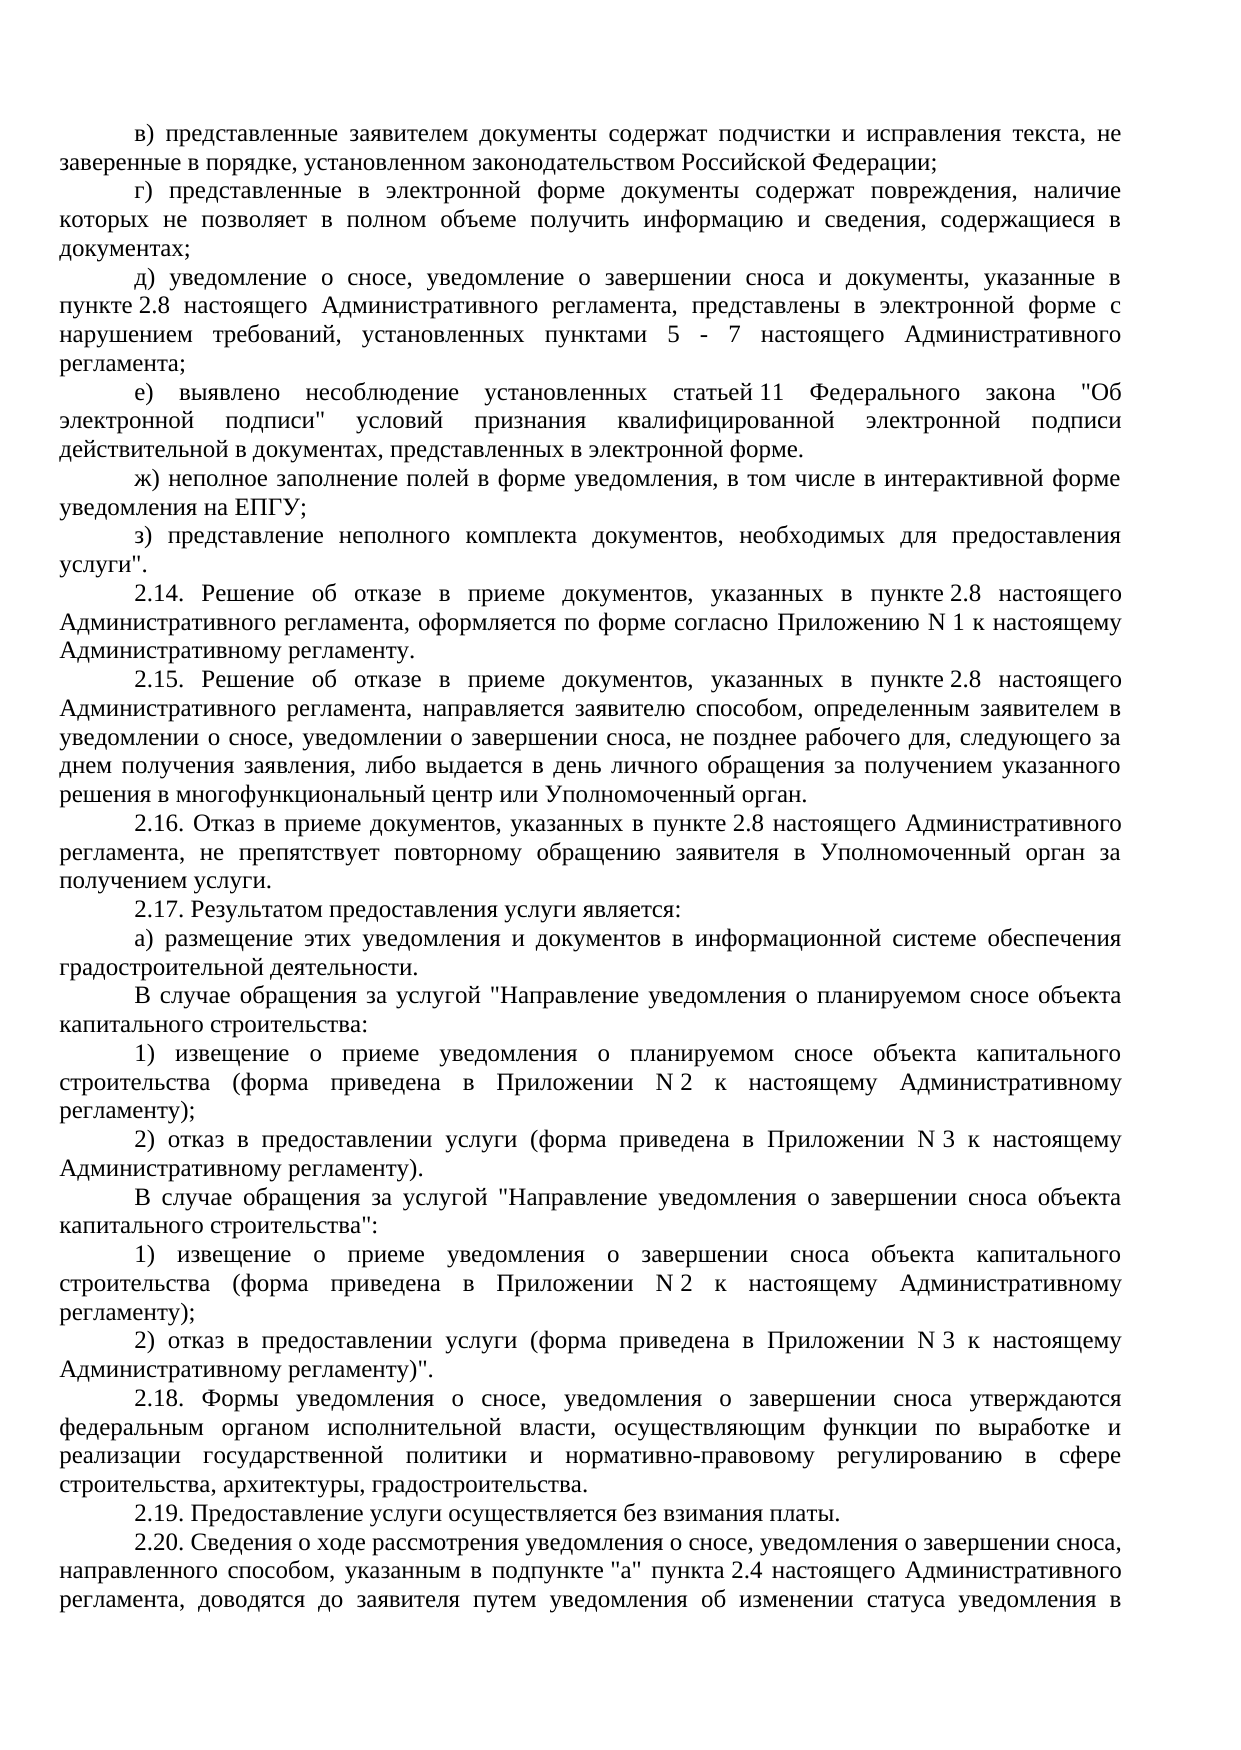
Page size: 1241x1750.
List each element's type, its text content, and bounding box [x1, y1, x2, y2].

text 2.14. Решение об отказе в приеме документов, указанных в пункте 2.8 настоящего Административного регламента, оформляется по форме согласно Приложению N 1 к настоящему Административному регламенту. [59, 578, 1122, 664]
text 2.16. Отказ в приеме документов, указанных в пункте 2.8 настоящего Административного регламента, не препятствует повторному обращению заявителя в Уполномоченный орган за получением услуги. [59, 808, 1122, 894]
text 2.18. Формы уведомления о сносе, уведомления о завершении сноса утверждаются федеральным органом исполнительной власти, осуществляющим функции по выработке и реализации государственной политики и нормативно-правовому регулированию в сфере строительства, архитектуры, градостроительства. [59, 1383, 1122, 1498]
text В случае обращения за услугой "Направление уведомления о планируемом сносе объекта капитального строительства: [59, 981, 1122, 1038]
text 1) извещение о приеме уведомления о завершении сноса объекта капитального строительства (форма приведена в Приложении N 2 к настоящему Административному регламенту); [59, 1239, 1122, 1326]
text г) представленные в электронной форме документы содержат повреждения, наличие которых не позволяет в полном объеме получить информацию и сведения, содержащиеся в документах; [59, 176, 1122, 262]
text В случае обращения за услугой "Направление уведомления о завершении сноса объекта капитального строительства": [59, 1182, 1122, 1239]
text 2.15. Решение об отказе в приеме документов, указанных в пункте 2.8 настоящего Административного регламента, направляется заявителю способом, определенным заявителем в уведомлении о сносе, уведомлении о завершении сноса, не позднее рабочего для, следующего за днем получения заявления, либо выдается в день личного обращения за получением указанного решения в многофункциональный центр или Уполномоченный орган. [59, 664, 1122, 808]
text в) представленные заявителем документы содержат подчистки и исправления текста, не заверенные в порядке, установленном законодательством Российской Федерации; [59, 118, 1122, 176]
text 2.19. Предоставление услуги осуществляется без взимания платы. [59, 1498, 1122, 1527]
text 2.17. Результатом предоставления услуги является: [59, 894, 1122, 923]
text з) представление неполного комплекта документов, необходимых для предоставления услуги". [59, 521, 1122, 578]
text д) уведомление о сносе, уведомление о завершении сноса и документы, указанные в пункте 2.8 настоящего Административного регламента, представлены в электронной форме с нарушением требований, установленных пунктами 5 - 7 настоящего Административного регламента; [59, 262, 1122, 377]
text 2) отказ в предоставлении услуги (форма приведена в Приложении N 3 к настоящему Административному регламенту)". [59, 1326, 1122, 1383]
text ж) неполное заполнение полей в форме уведомления, в том числе в интерактивной форме уведомления на ЕПГУ; [59, 463, 1122, 521]
text 1) извещение о приеме уведомления о планируемом сносе объекта капитального строительства (форма приведена в Приложении N 2 к настоящему Административному регламенту); [59, 1038, 1122, 1124]
text е) выявлено несоблюдение установленных статьей 11 Федерального закона "Об электронной подписи" условий признания квалифицированной электронной подписи действительной в документах, представленных в электронной форме. [59, 377, 1122, 463]
text а) размещение этих уведомления и документов в информационной системе обеспечения градостроительной деятельности. [59, 923, 1122, 981]
text 2) отказ в предоставлении услуги (форма приведена в Приложении N 3 к настоящему Административному регламенту). [59, 1124, 1122, 1182]
